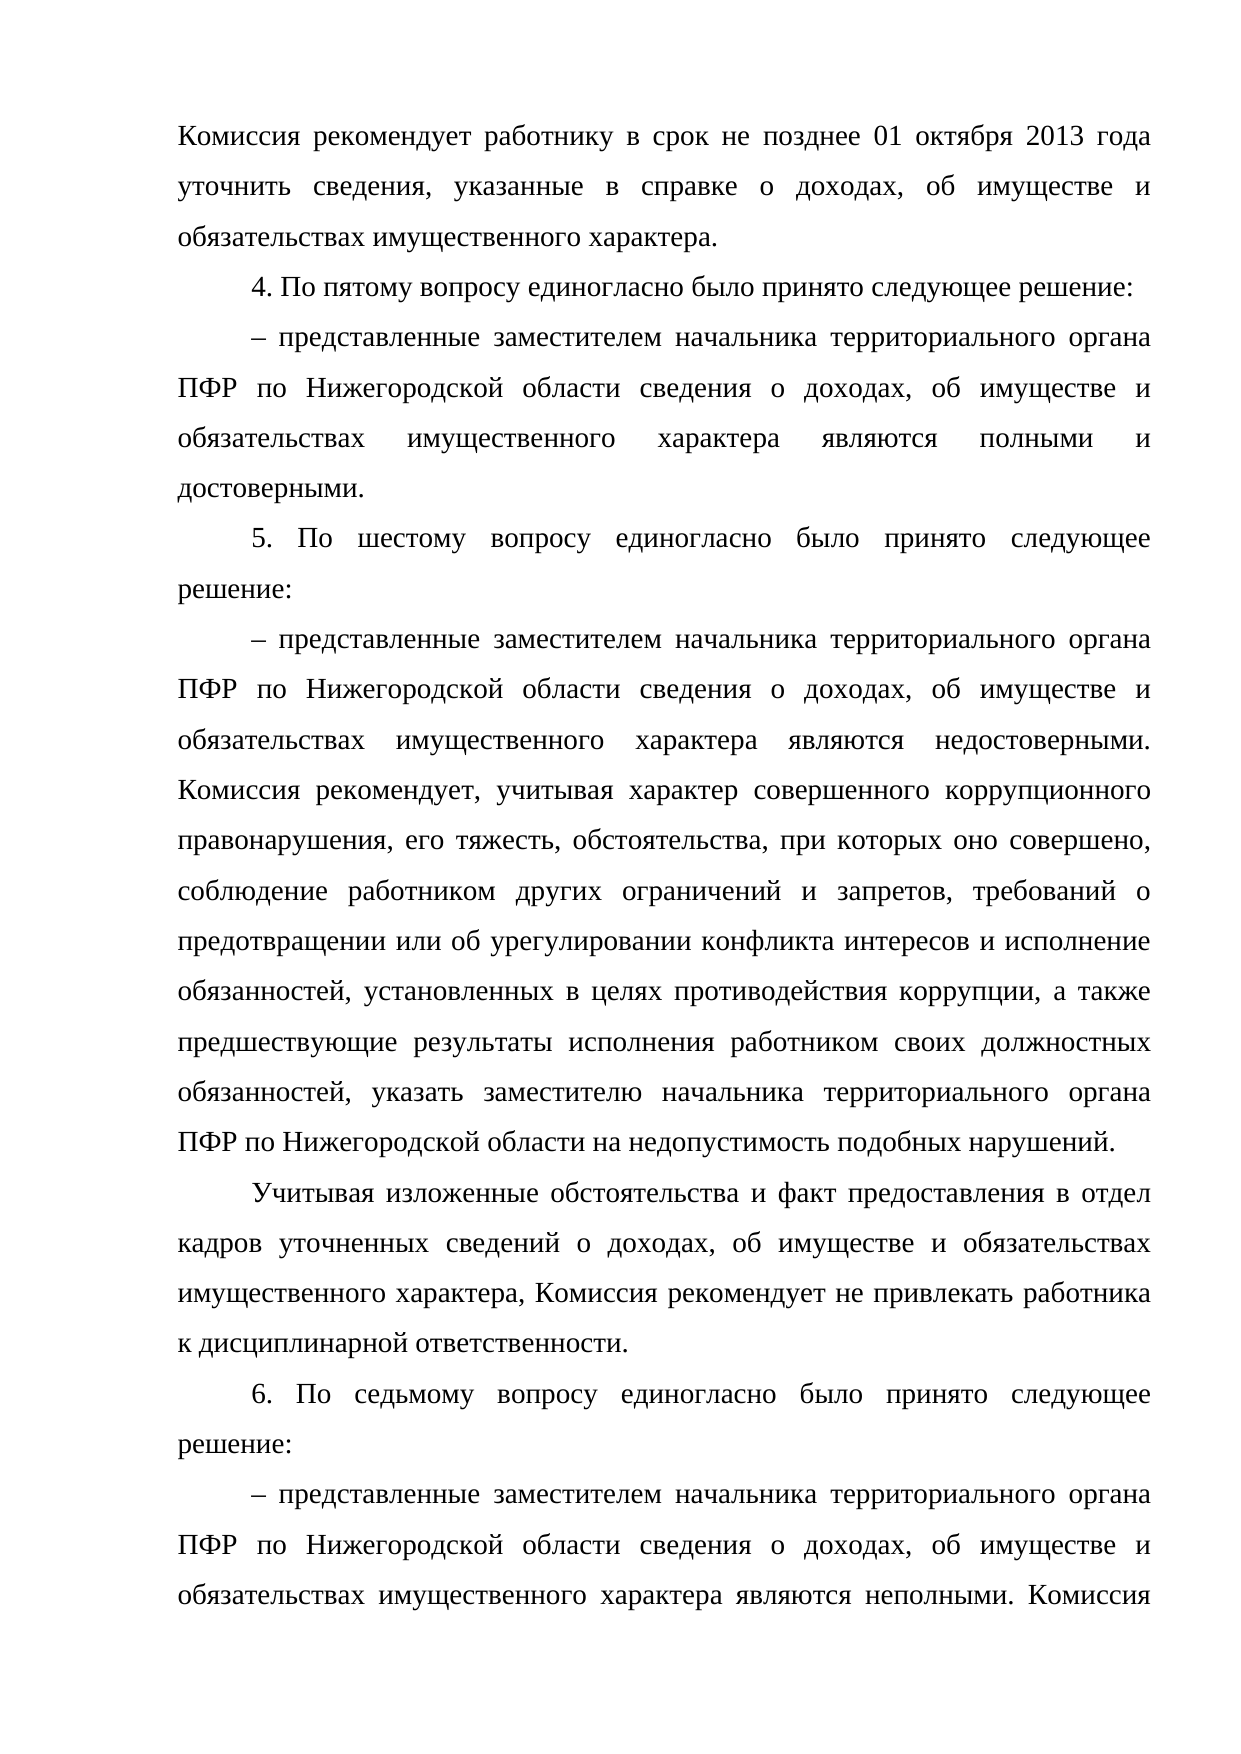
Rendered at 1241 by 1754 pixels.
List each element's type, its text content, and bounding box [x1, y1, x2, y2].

text 6. По седьмому вопросу единогласно было принято следующее решение: [177, 1376, 1152, 1460]
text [177, 118, 1152, 252]
text – представленные заместителем начальника территориального органа ПФР по Нижегородской области сведения о доходах, об имуществе и обязательствах имущественного характера являются недостоверными. Комиссия рекомендует, учитывая характер совершенного коррупционного правонарушения, его тяжесть, обстоятельства, при которых оно совершено, соблюдение работником других ограничений и запретов, требований о предотвращении или об урегулировании конфликта интересов и исполнение обязанностей, установленных в целях противодействия коррупции, а также предшествующие результаты исполнения работником своих должностных обязанностей, указать заместителю начальника территориального органа ПФР по Нижегородской области на недопустимость подобных нарушений. [177, 621, 1152, 1158]
text 5. По шестому вопросу единогласно было принято следующее решение: [177, 521, 1152, 604]
text – представленные заместителем начальника территориального органа ПФР по Нижегородской области сведения о доходах, об имуществе и обязательствах имущественного характера являются полными и достоверными. [177, 319, 1152, 504]
text 4. По пятому вопросу единогласно было принято следующее решение: [177, 269, 1152, 303]
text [177, 1477, 1152, 1611]
